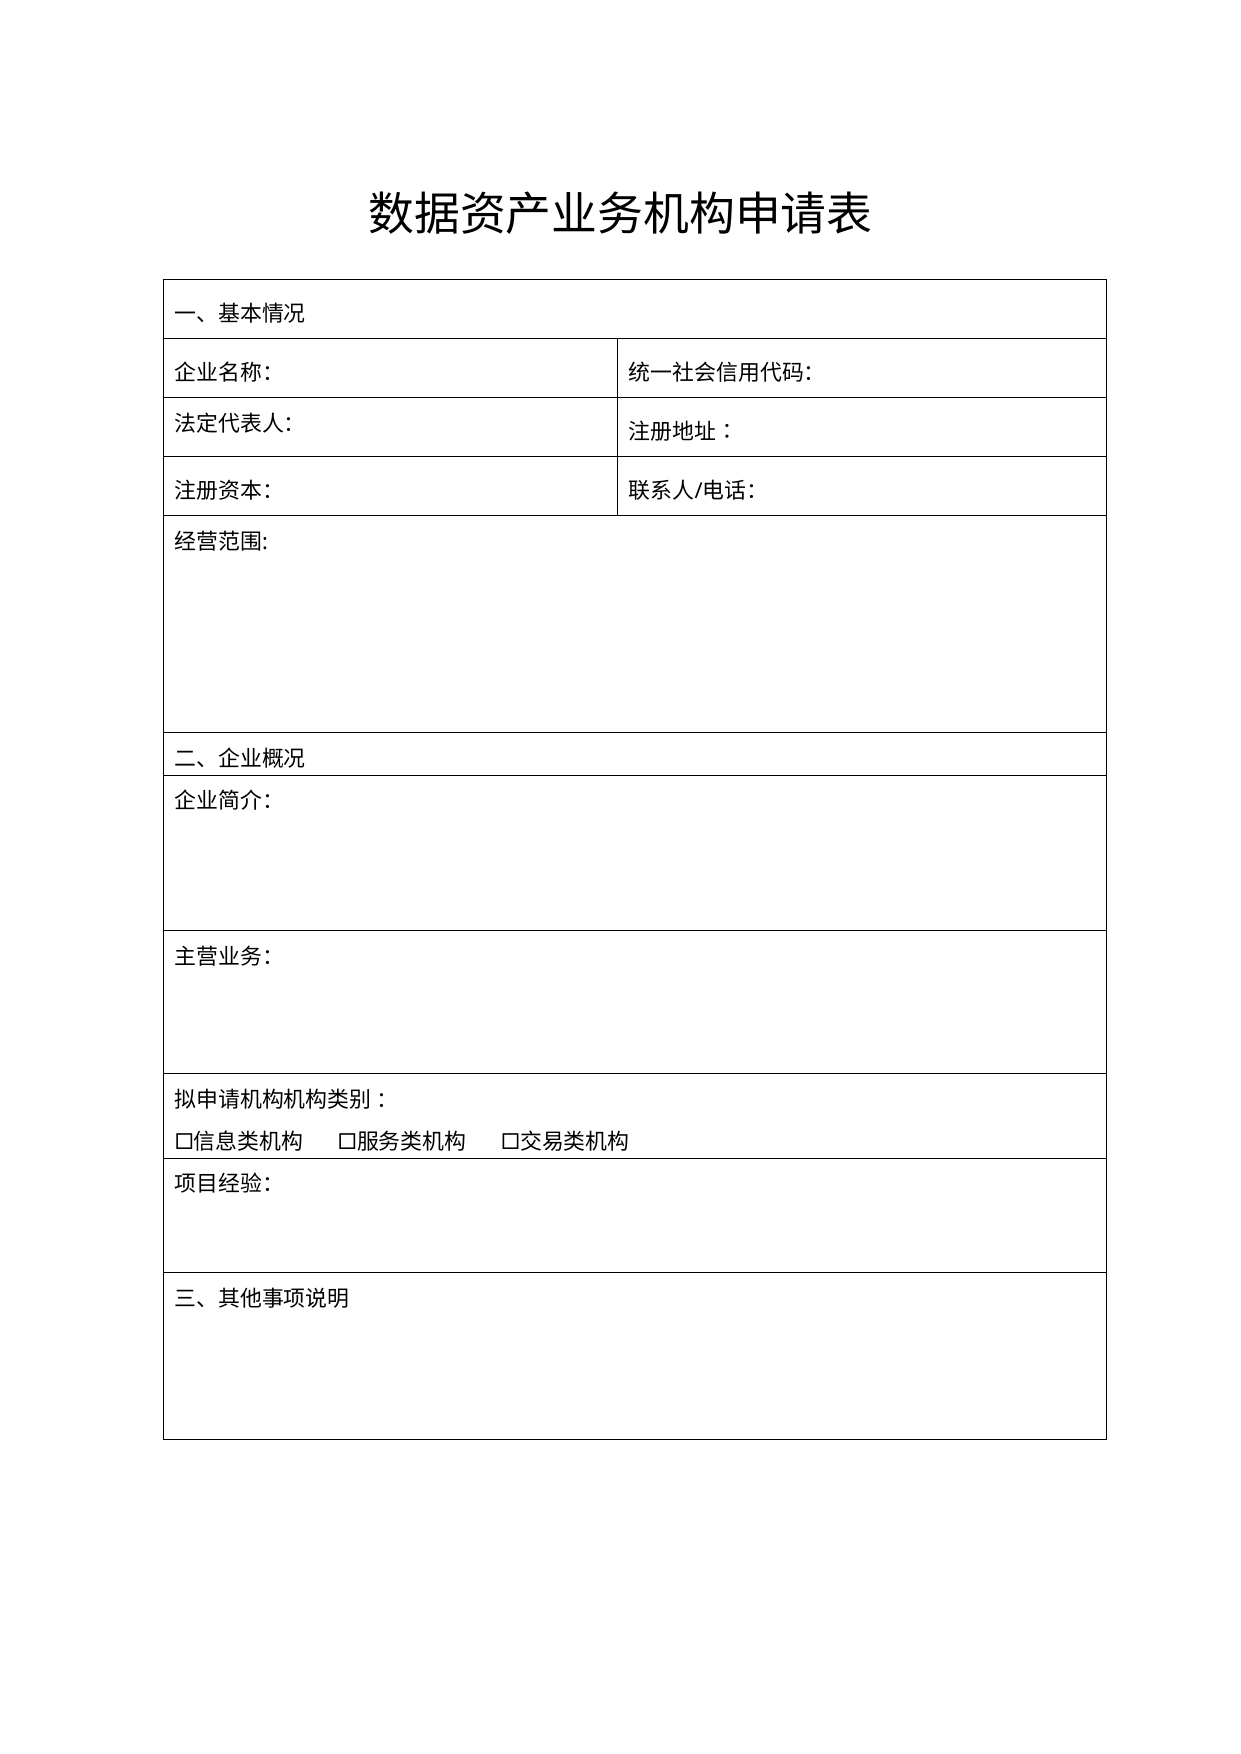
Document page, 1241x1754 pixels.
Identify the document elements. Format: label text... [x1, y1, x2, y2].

table_cell 经营范围: [164, 516, 1106, 732]
table_cell 注册地址： [618, 398, 1106, 456]
table_header 一、基本情况 [164, 280, 1106, 338]
table_cell 企业名称： [164, 339, 617, 397]
table_cell 二、企业概况 [164, 733, 1106, 774]
table_cell 注册资本： [164, 457, 617, 515]
table_cell 法定代表人： [164, 398, 617, 456]
table_cell 企业简介： [164, 776, 1106, 930]
table_cell 项目经验： [164, 1159, 1106, 1272]
table_cell 统一社会信用代码： [618, 339, 1106, 397]
text 数据资产业务机构申请表 [187, 162, 1053, 259]
table_cell 三、其他事项说明 [164, 1273, 1106, 1439]
table_cell 拟申请机构机构类别 ： 信息类机构 服务类机构 交易类机构 [164, 1074, 1106, 1157]
table_cell 联系人/电话： [618, 457, 1106, 515]
table_cell 主营业务： [164, 931, 1106, 1073]
